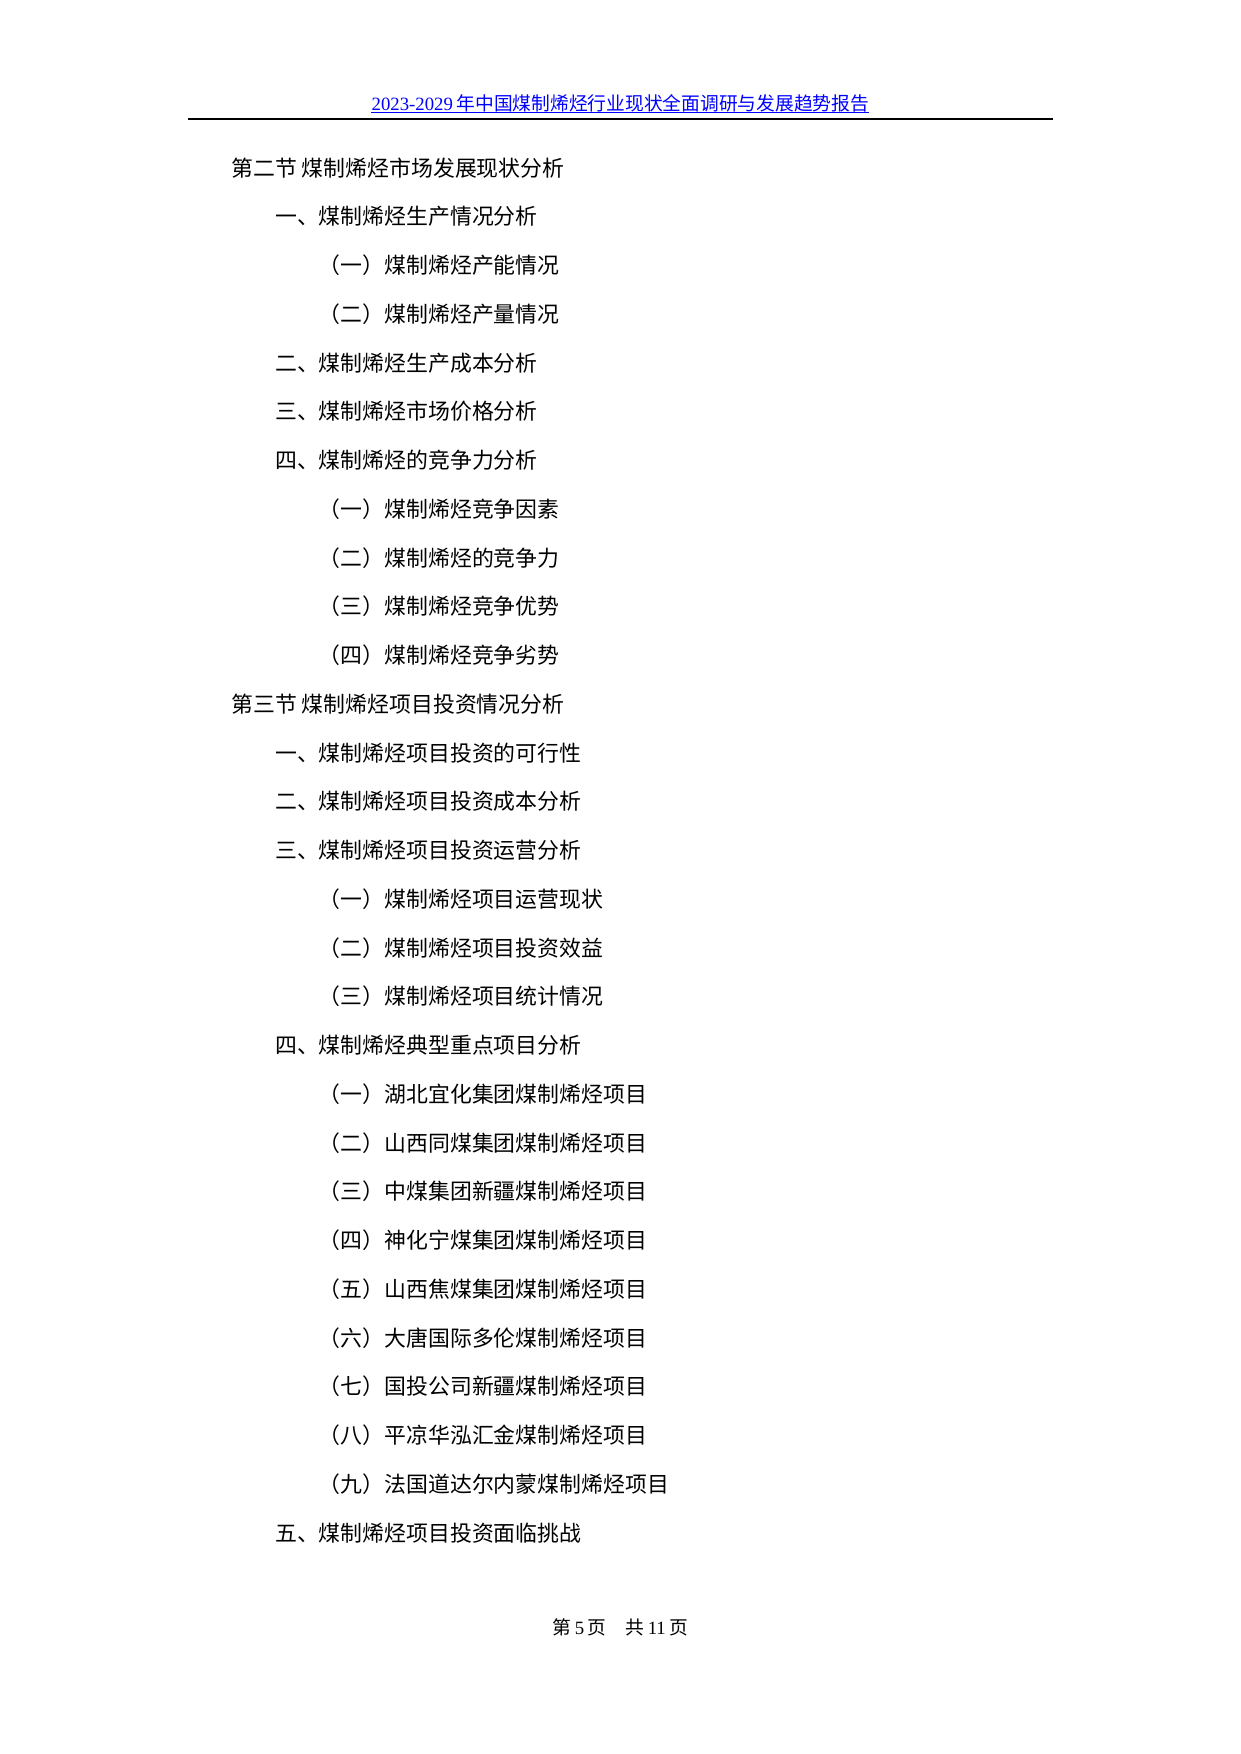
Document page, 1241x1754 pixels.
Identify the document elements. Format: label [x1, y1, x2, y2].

text [187, 150, 1053, 1548]
